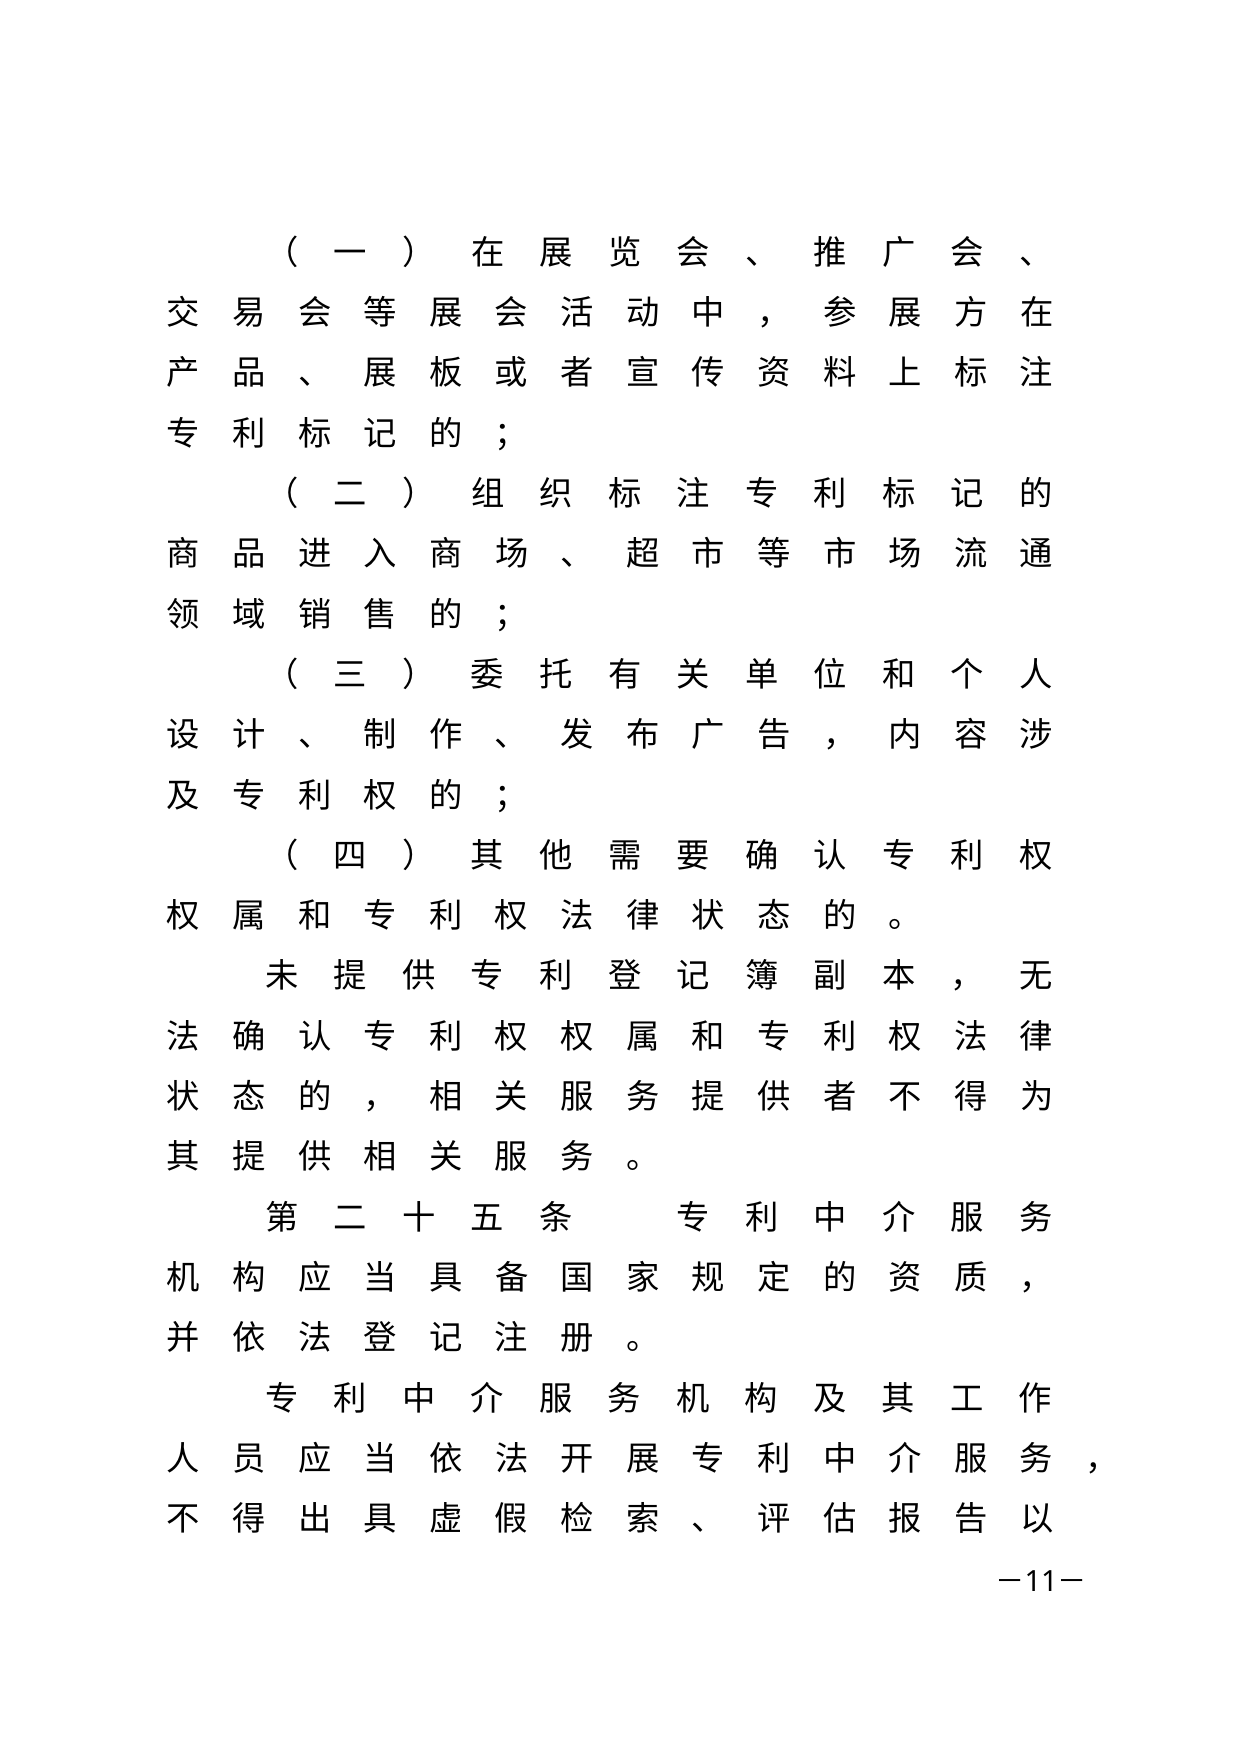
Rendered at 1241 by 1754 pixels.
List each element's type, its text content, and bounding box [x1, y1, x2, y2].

text 未提供专利登记簿副本，无法确认专利权权属和专利权法律状态的，相关服务提供者不得为其提供相关服务。 [167, 943, 1085, 1184]
text 专利中介服务机构及其工作人员应当依法开展专利中介服务，不得出具虚假检索、评估报告以及从事以不正当手段招揽业务、与委托人串通牟取不当利益、泄露委托人的商业秘密等损害公共利益或者侵害专利申请人、专利权人和其他单位、个人的合法权益的违法活动。 [167, 1365, 1085, 1546]
text 第二十五条 专利中介服务机构应当具备国家规定的资质，并依法登记注册。 [167, 1184, 1085, 1365]
text （四）其他需要确认专利权权属和专利权法律状态的。 [167, 823, 1085, 943]
text （三）委托有关单位和个人设计、制作、发布广告，内容涉及专利权的； [167, 642, 1085, 823]
text （二）组织标注专利标记的商品进入商场、超市等市场流通领域销售的； [167, 461, 1085, 642]
text （一）在展览会、推广会、交易会等展会活动中，参展方在产品、展板或者宣传资料上标注专利标记的； [167, 219, 1085, 461]
